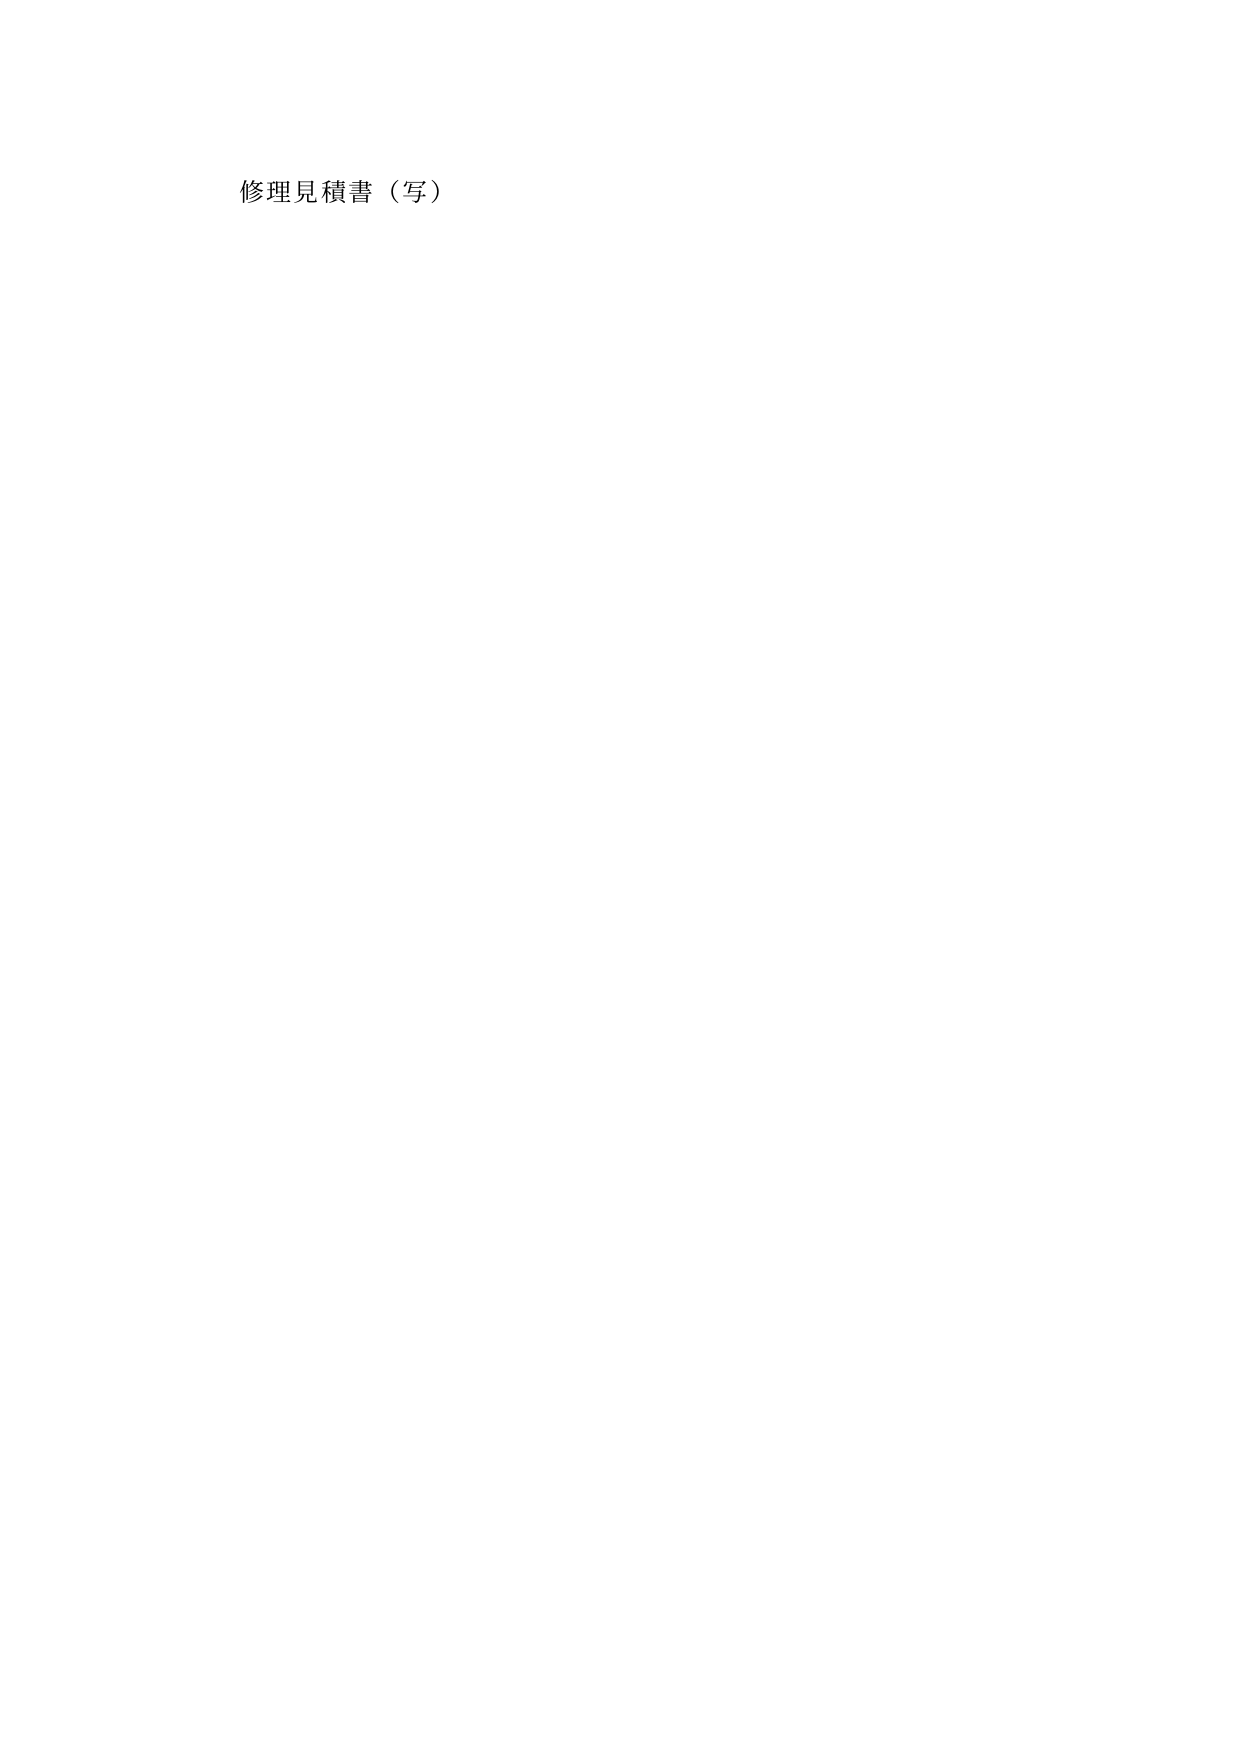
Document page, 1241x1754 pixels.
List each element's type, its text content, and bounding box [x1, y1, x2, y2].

text 修理見積書（写） [157, 169, 1112, 212]
